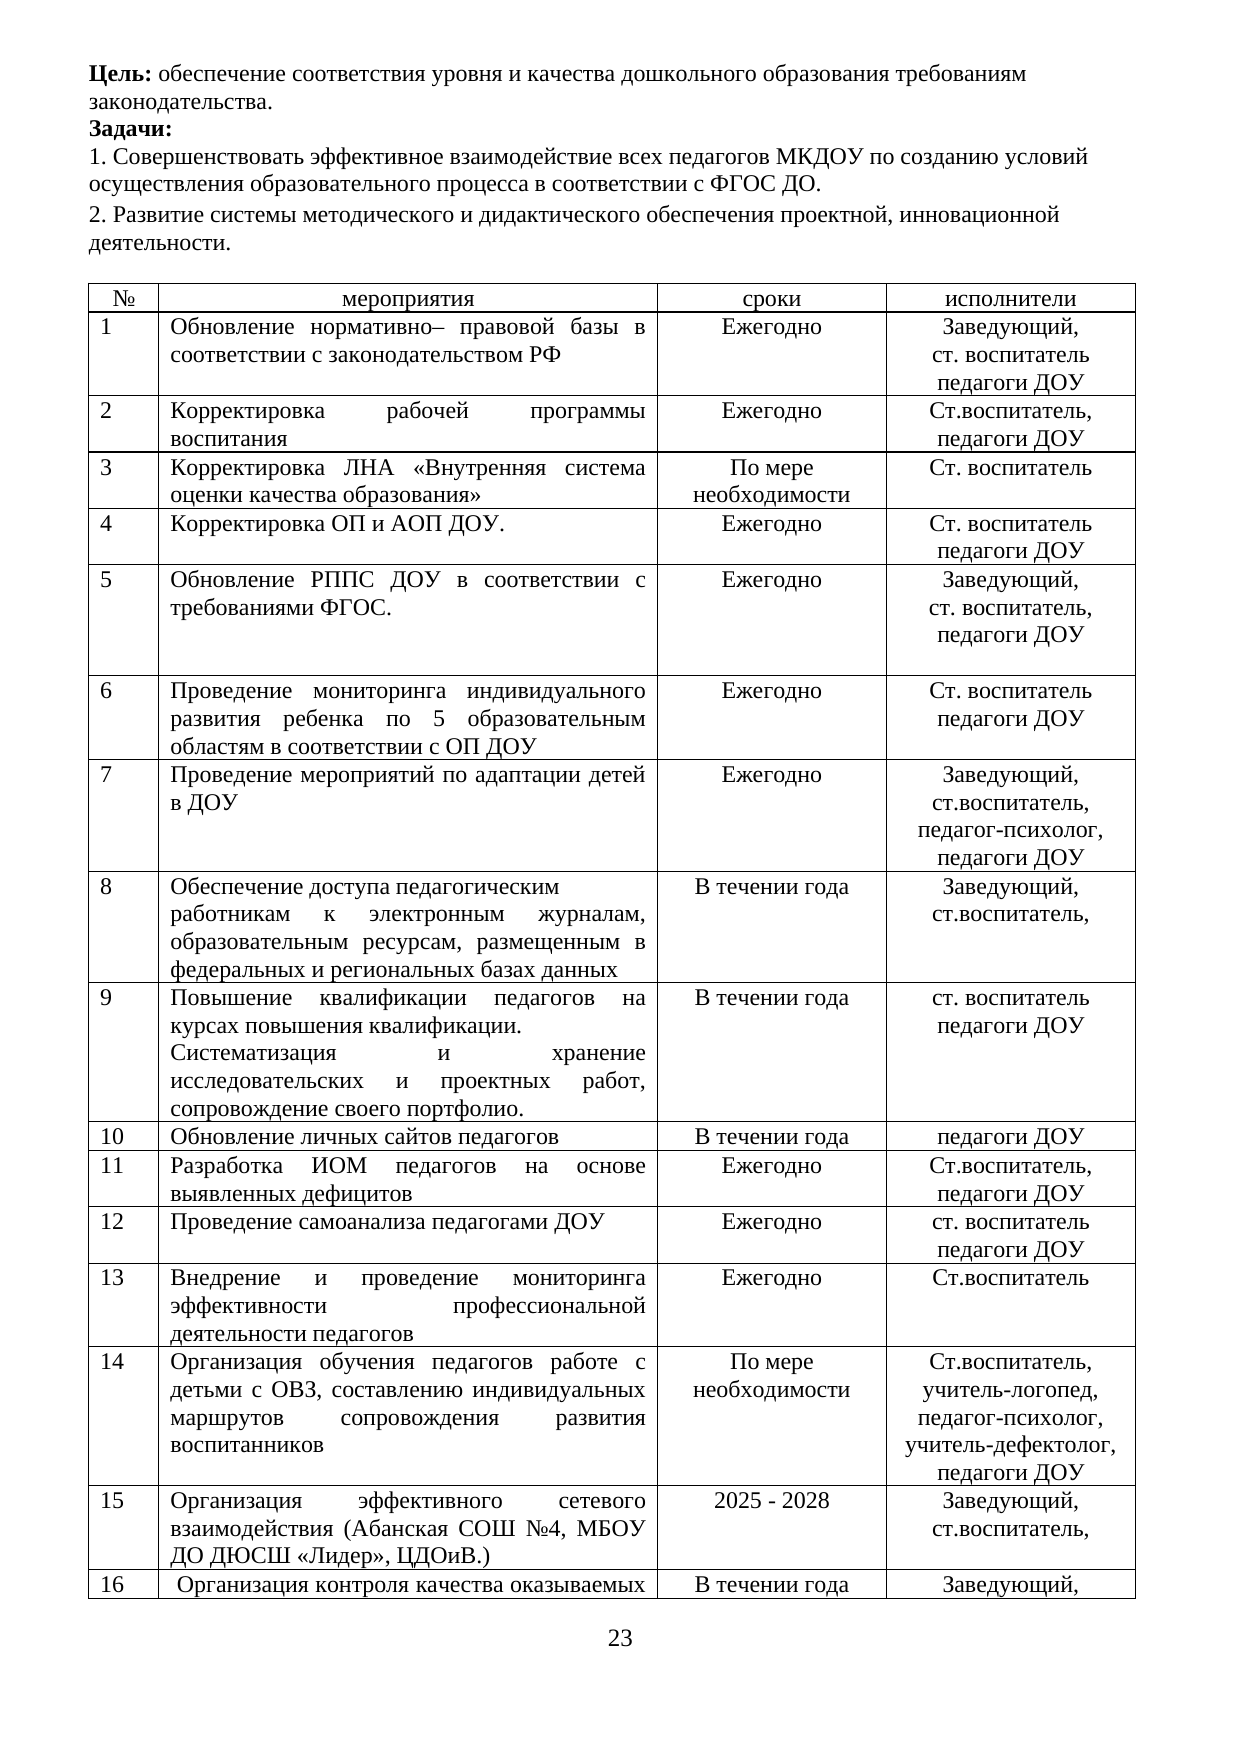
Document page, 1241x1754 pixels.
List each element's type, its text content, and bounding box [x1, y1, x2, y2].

table_cell Ст.воспитатель, педагоги ДОУ [887, 396, 1135, 451]
table_cell педагоги ДОУ [887, 1122, 1135, 1150]
table_cell По мере необходимости [658, 1347, 886, 1485]
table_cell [887, 1570, 1135, 1598]
table_cell 1 [89, 313, 158, 395]
table_cell 6 [89, 676, 158, 759]
table_cell Корректировка ОП и АОП ДОУ. [159, 509, 657, 564]
table_cell Заведующий, ст. воспитатель педагоги ДОУ [887, 313, 1135, 395]
table_cell Внедрение и проведение мониторинга эффективности профессиональной деятельности педагогов [159, 1264, 657, 1346]
table_cell Обновление РППС ДОУ в соответствии с требованиями ФГОС. [159, 565, 657, 675]
table_cell Ежегодно [658, 760, 886, 871]
table_cell Проведение мониторинга индивидуального развития ребенка по 5 образовательным областям в соответствии с ОП ДОУ [159, 676, 657, 759]
table_cell ст. воспитатель педагоги ДОУ [887, 983, 1135, 1121]
table_cell Ст. воспитатель педагоги ДОУ [887, 676, 1135, 759]
table_cell Проведение мероприятий по адаптации детей в ДОУ [159, 760, 657, 871]
table_cell Обеспечение доступа педагогическим работникам к электронным журналам, образовательным ресурсам, размещенным в федеральных и региональных базах данных [159, 872, 657, 982]
table_cell Ежегодно [658, 676, 886, 759]
table_cell 8 [89, 872, 158, 982]
text Задачи: [89, 114, 1152, 142]
table_cell Ст. воспитатель педагоги ДОУ [887, 509, 1135, 564]
table_cell Разработка ИОМ педагогов на основе выявленных дефицитов [159, 1151, 657, 1206]
table_cell 7 [89, 760, 158, 871]
table_cell Повышение квалификации педагогов на курсах повышения квалификации. Систематизация и хранение исследовательских и проектных работ, сопровождение своего портфолио. [159, 983, 657, 1121]
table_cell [159, 1570, 657, 1598]
table_cell В течении года [658, 1122, 886, 1150]
table_cell Ст.воспитатель, учитель-логопед, педагог-психолог, учитель-дефектолог, педагоги ДОУ [887, 1347, 1135, 1485]
table_cell Ежегодно [658, 1151, 886, 1206]
table_cell Ежегодно [658, 565, 886, 675]
table_cell Корректировка рабочей программы воспитания [159, 396, 657, 451]
table_cell ст. воспитатель педагоги ДОУ [887, 1207, 1135, 1262]
table_cell Заведующий, ст.воспитатель, [887, 872, 1135, 982]
table_cell Заведующий, ст.воспитатель, педагог-психолог, педагоги ДОУ [887, 760, 1135, 871]
table_cell Организация эффективного сетевого взаимодействия (Абанская СОШ №4, МБОУ ДО ДЮСШ «Лидер», ЦДОиВ.) [159, 1486, 657, 1569]
table_cell Ежегодно [658, 313, 886, 395]
table_cell 16 [89, 1570, 158, 1598]
table_cell 13 [89, 1264, 158, 1346]
table_cell 15 [89, 1486, 158, 1569]
table_header мероприятия [159, 284, 657, 311]
table_cell 11 [89, 1151, 158, 1206]
table_cell Ст.воспитатель, педагоги ДОУ [887, 1151, 1135, 1206]
table_cell В течении года [658, 983, 886, 1121]
table_cell 9 [89, 983, 158, 1121]
table_cell В течении года [658, 1570, 886, 1598]
text Цель: обеспечение соответствия уровня и качества дошкольного образования требованиям законодательства. [89, 59, 1152, 114]
table_cell Заведующий, ст. воспитатель, педагоги ДОУ [887, 565, 1135, 675]
table_cell 2025 - 2028 [658, 1486, 886, 1569]
table_cell 5 [89, 565, 158, 675]
table_cell Корректировка ЛНА «Внутренняя система оценки качества образования» [159, 453, 657, 508]
table_cell Проведение самоанализа педагогами ДОУ [159, 1207, 657, 1262]
table_cell Ст. воспитатель [887, 453, 1135, 508]
table_cell Ежегодно [658, 1264, 886, 1346]
table_cell Обновление нормативно– правовой базы в соответствии с законодательством РФ [159, 313, 657, 395]
table_cell 12 [89, 1207, 158, 1262]
table_cell Ежегодно [658, 396, 886, 451]
table_header № [89, 284, 158, 311]
table_cell Ежегодно [658, 509, 886, 564]
table_cell Заведующий, ст.воспитатель, [887, 1486, 1135, 1569]
table_header исполнители [887, 284, 1135, 311]
table_cell 14 [89, 1347, 158, 1485]
table_cell Обновление личных сайтов педагогов [159, 1122, 657, 1150]
text 1. Совершенствовать эффективное взаимодействие всех педагогов МКДОУ по созданию условий осуществления образовательного процесса в соответствии с ФГОС ДО. [89, 142, 1152, 197]
table_cell Ст.воспитатель [887, 1264, 1135, 1346]
table_cell 10 [89, 1122, 158, 1150]
table_header сроки [658, 284, 886, 311]
text 2. Развитие системы методического и дидактического обеспечения проектной, инновационной деятельности. [89, 200, 1152, 255]
table_cell По мере необходимости [658, 453, 886, 508]
table_cell 4 [89, 509, 158, 564]
table_cell Ежегодно [658, 1207, 886, 1262]
table_cell В течении года [658, 872, 886, 982]
table_cell 3 [89, 453, 158, 508]
table_cell Организация обучения педагогов работе с детьми с ОВЗ, составлению индивидуальных маршрутов сопровождения развития воспитанников [159, 1347, 657, 1485]
table_cell 2 [89, 396, 158, 451]
